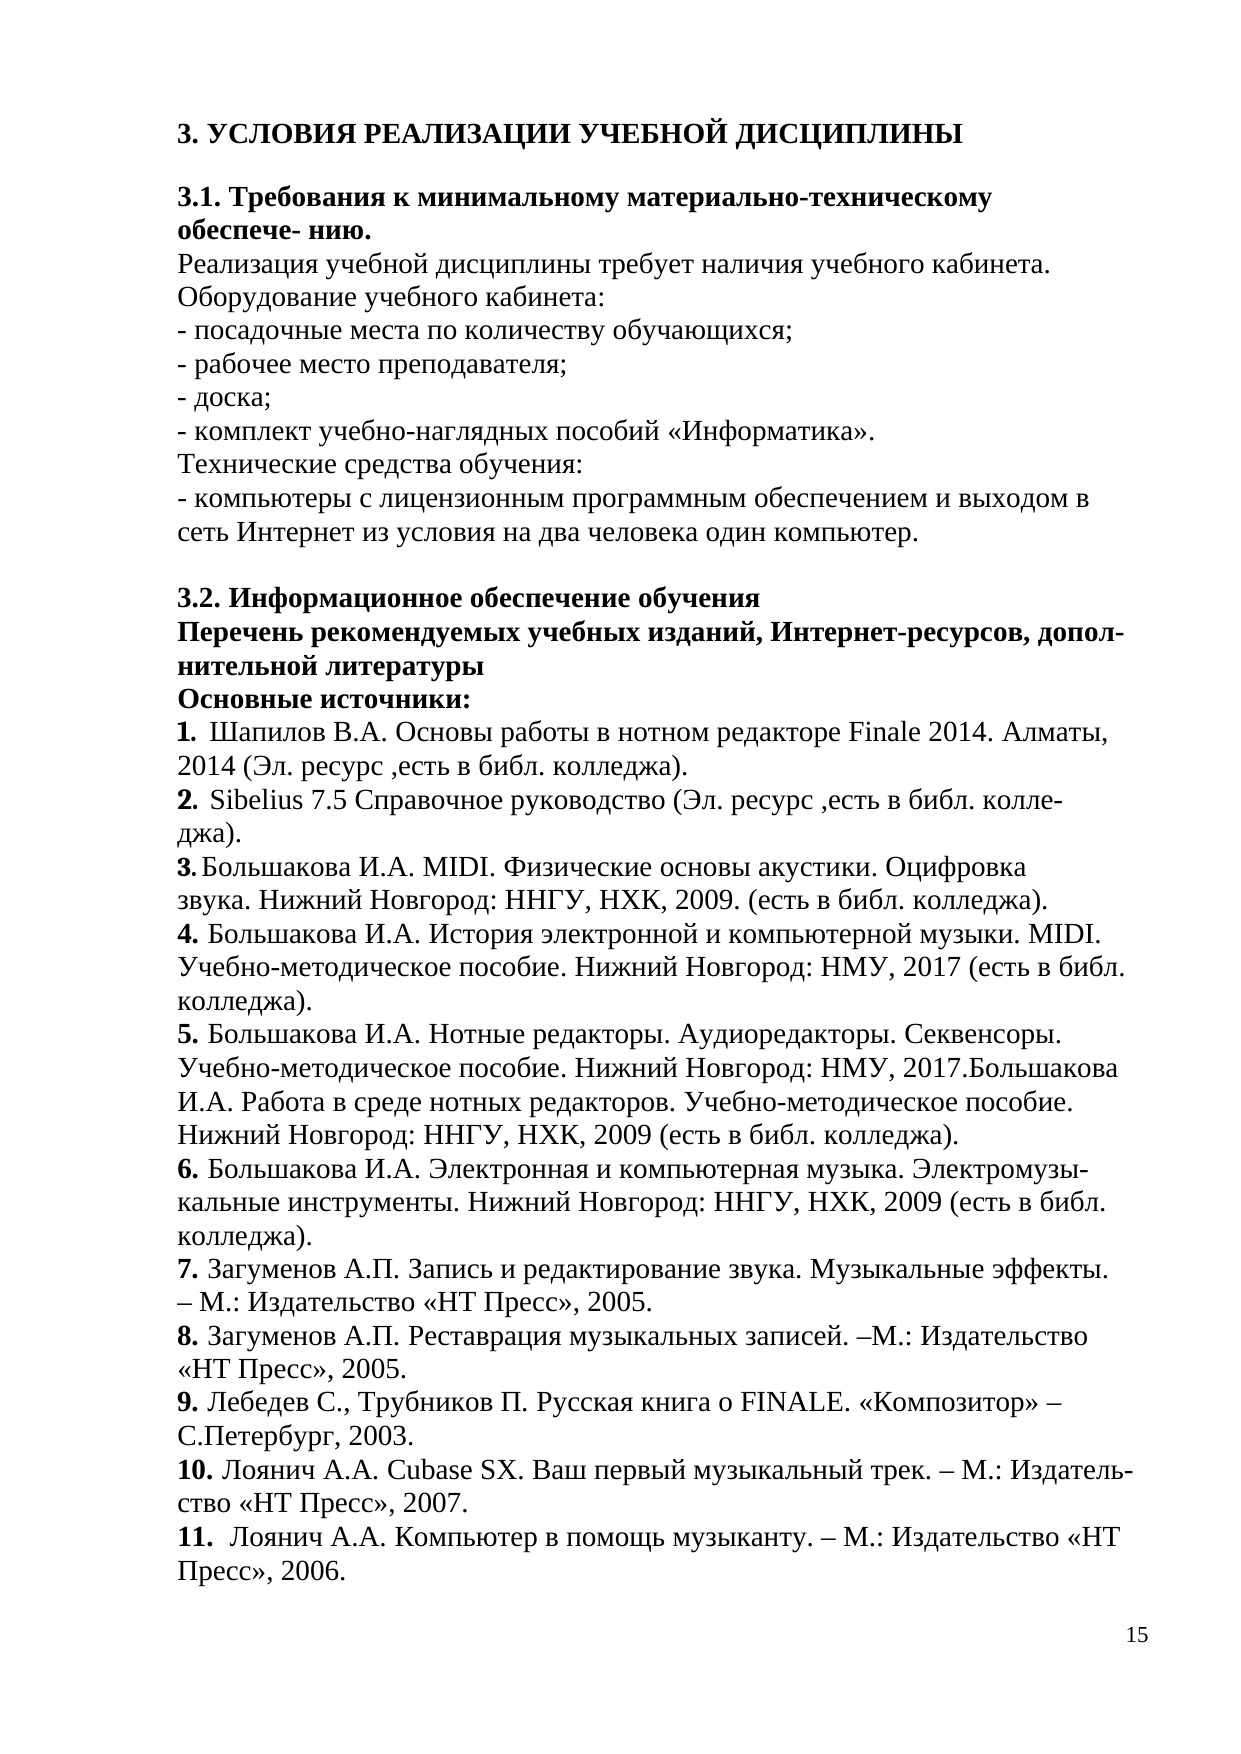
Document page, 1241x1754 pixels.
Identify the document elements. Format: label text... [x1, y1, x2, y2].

text С.Петербург, 2003. [177, 1418, 1163, 1452]
subtitle Информационное обеспечение обучения [177, 581, 1163, 614]
list Загуменов А.П. Реставрация музыкальных записей. –М.: Издательство [177, 1318, 1163, 1352]
text Технические средства обучения: [177, 447, 1163, 480]
list рабочее место преподавателя; [177, 346, 1163, 380]
list Лебедев С., Трубников П. Русская книга о FINALE. «Композитор» – [177, 1385, 1163, 1418]
subtitle УСЛОВИЯ РЕАЛИЗАЦИИ УЧЕБНОЙ ДИСЦИПЛИНЫ [177, 117, 1163, 150]
text 2014 (Эл. ресурс ,есть в библ. колледжа). [177, 749, 1163, 782]
text – М.: Издательство «НТ Пресс», 2005. [177, 1285, 1163, 1318]
list Требования к минимальному материально-техническому обеспече- нию. [177, 179, 1123, 246]
list Большакова И.А. MIDI. Физические основы акустики. Оцифровка звука. Нижний Новгород: ННГУ, НХК, 2009. (есть в библ. колледжа). [177, 849, 1107, 916]
text Реализация учебной дисциплины требует наличия учебного кабинета. Оборудование учебного кабинета: [177, 246, 1163, 313]
list комплект учебно-наглядных пособий «Информатика». [177, 413, 1163, 447]
text «НТ Пресс», 2005. [177, 1352, 1163, 1385]
list Большакова И.А. Электронная и компьютерная музыка. Электромузы- кальные инструменты. Нижний Новгород: ННГУ, НХК, 2009 (есть в библ. колледжа). [177, 1151, 1112, 1251]
text Основные источники: [177, 682, 1163, 715]
list Большакова И.А. Нотные редакторы. Аудиоредакторы. Секвенсоры. Учебно-методическое пособие. Нижний Новгород: НМУ, 2017.Большакова И.А. Работа в среде нотных редакторов. Учебно-методическое пособие. Нижний Новгород: ННГУ, НХК, 2009 (есть в библ. колледжа). [177, 1017, 1124, 1151]
list компьютеры с лицензионным программным обеспечением и выходом в сеть Интернет из условия на два человека один компьютер. [177, 480, 1149, 547]
list посадочные места по количеству обучающихся; [177, 313, 1163, 346]
text Перечень рекомендуемых учебных изданий, Интернет-ресурсов, допол- нительной литературы [177, 614, 1127, 682]
list доска; [177, 380, 1163, 413]
list Лоянич А.А. Компьютер в помощь музыканту. – М.: Издательство «НТ Пресс», 2006. [177, 1519, 1123, 1586]
list Шапилов В.А. Основы работы в нотном редакторе Finale 2014. Алматы, [177, 715, 1163, 749]
list Лоянич А.А. Cubase SX. Ваш первый музыкальный трек. – М.: Издатель- ство «НТ Пресс», 2007. [177, 1452, 1135, 1519]
list Загуменов А.П. Запись и редактирование звука. Музыкальные эффекты. [177, 1251, 1163, 1285]
list Sibelius 7.5 Справочное руководство (Эл. ресурс ,есть в библ. колле- джа). [177, 782, 1070, 849]
list Большакова И.А. История электронной и компьютерной музыки. MIDI. Учебно-методическое пособие. Нижний Новгород: НМУ, 2017 (есть в библ. колледжа). [177, 916, 1128, 1017]
